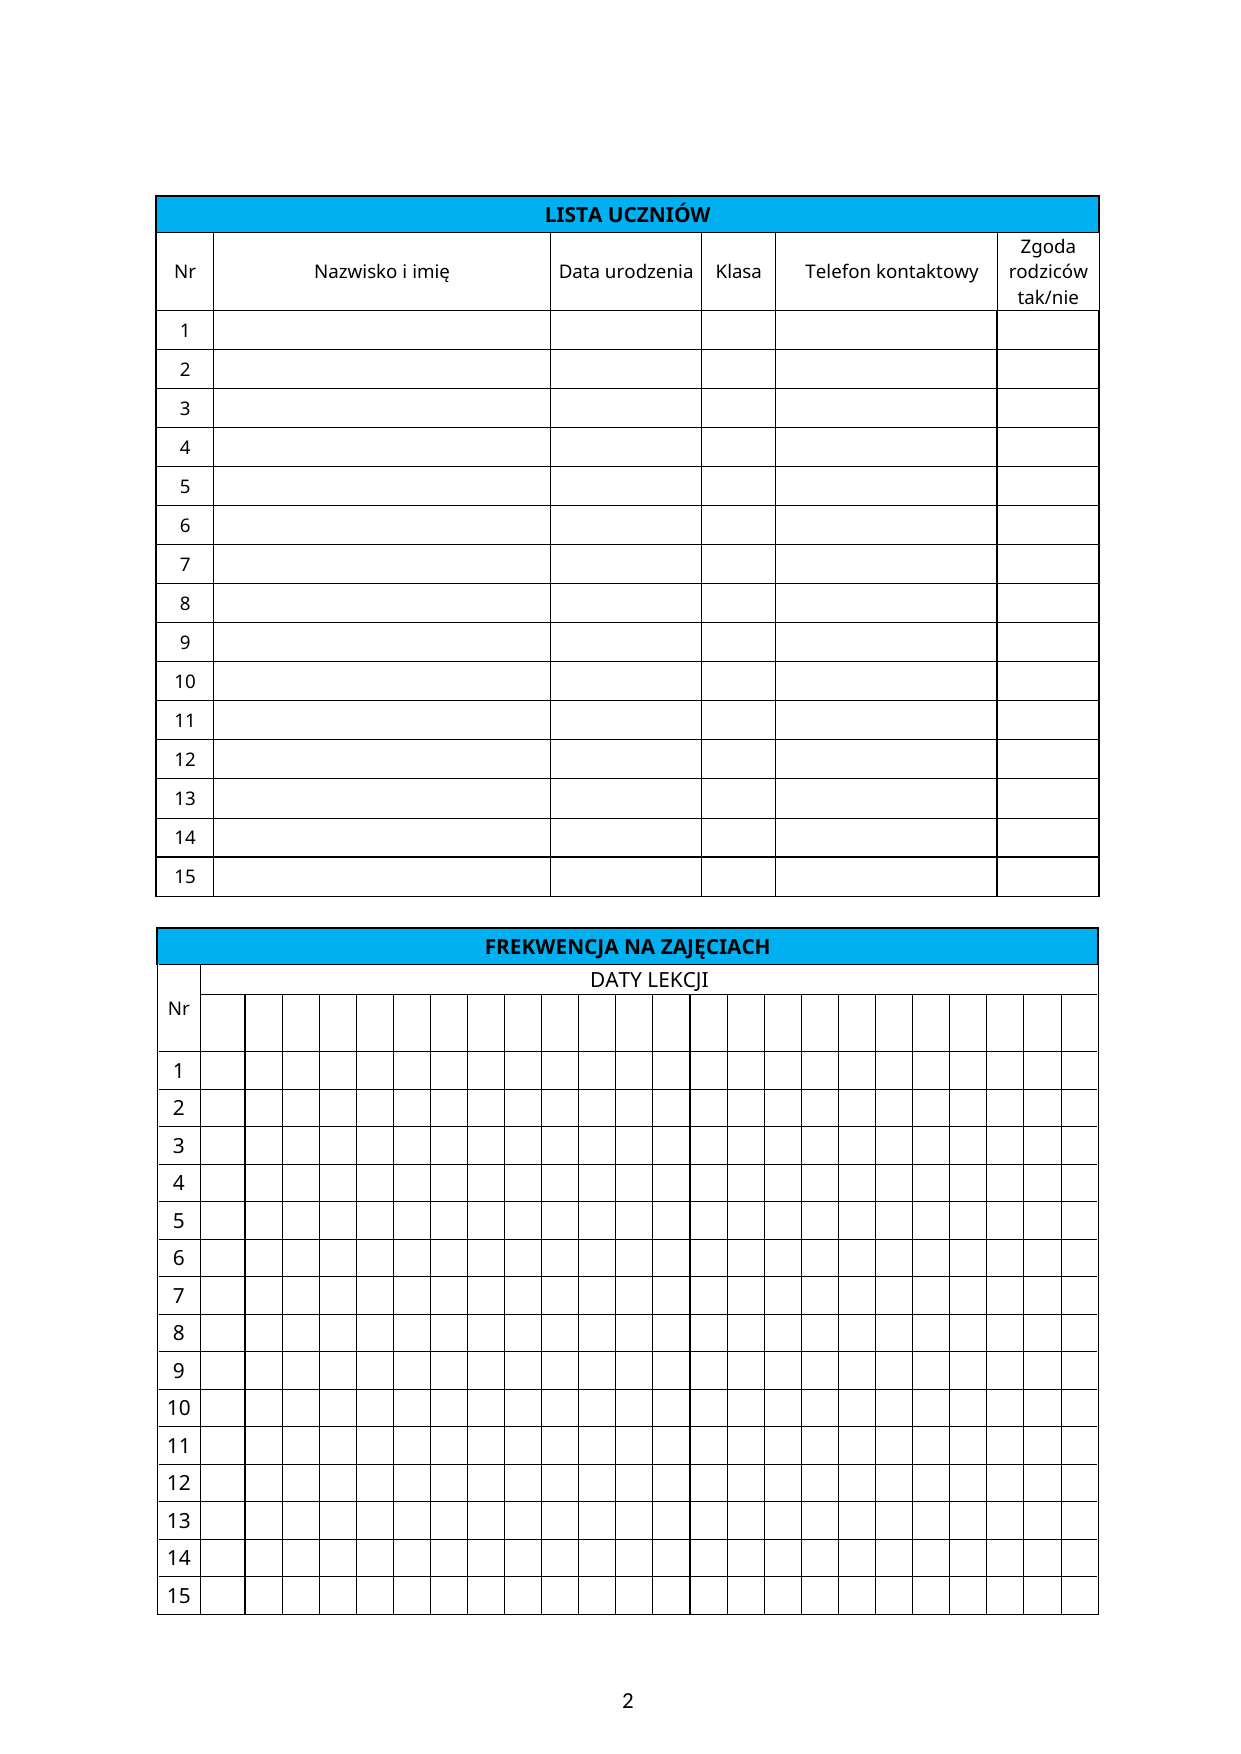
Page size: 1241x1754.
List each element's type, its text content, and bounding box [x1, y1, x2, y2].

table_cell [505, 1315, 541, 1351]
table_cell [998, 545, 1098, 583]
table_cell [431, 1277, 467, 1313]
table_cell [542, 1540, 578, 1576]
table_cell [987, 1390, 1023, 1426]
table_cell [551, 779, 701, 817]
table_cell 13 [158, 1502, 200, 1538]
table_cell [776, 467, 996, 505]
table_cell [283, 1577, 319, 1613]
table_cell [913, 1427, 949, 1463]
table_cell [505, 1352, 541, 1388]
table_cell [214, 311, 550, 349]
table_cell 5 [157, 467, 213, 505]
table_cell [876, 1090, 912, 1126]
table_cell [950, 1277, 986, 1313]
table_cell [201, 1315, 244, 1351]
table_cell [468, 1502, 504, 1538]
table_cell [691, 1540, 727, 1576]
table_cell [998, 819, 1098, 856]
table_cell [394, 1315, 430, 1351]
table_cell [616, 995, 652, 1051]
table_cell [913, 1052, 949, 1088]
table_cell [320, 1577, 356, 1613]
table_cell [579, 1577, 615, 1613]
table_cell [950, 1427, 986, 1463]
table_cell [505, 1202, 541, 1238]
table_cell [839, 1165, 875, 1201]
table_cell [1024, 1165, 1061, 1201]
table_cell [839, 1240, 875, 1276]
table_cell [616, 1502, 652, 1538]
table_cell [691, 995, 727, 1051]
table_cell [702, 467, 775, 505]
table_cell [214, 545, 550, 583]
table_cell [542, 1052, 578, 1088]
table_cell [987, 1240, 1023, 1276]
table_cell [468, 1090, 504, 1126]
table_cell [1062, 1464, 1098, 1501]
table_cell [1024, 1315, 1061, 1351]
table_cell [201, 1090, 244, 1126]
table_cell [776, 662, 996, 700]
table_cell [579, 1427, 615, 1463]
table_cell [950, 1315, 986, 1351]
table_cell [201, 1277, 244, 1313]
table_cell 6 [158, 1240, 200, 1276]
table_cell Nazwisko i imię [214, 233, 550, 309]
table_cell 2 [158, 1090, 200, 1126]
table_cell [839, 1052, 875, 1088]
table_cell [913, 1352, 949, 1388]
table_cell [728, 1577, 764, 1613]
table_cell [802, 1052, 838, 1088]
table_cell [551, 819, 701, 856]
table_cell 1 [157, 311, 213, 349]
table_cell [579, 1165, 615, 1201]
table_cell [320, 1465, 356, 1501]
table_cell [505, 1240, 541, 1276]
table_cell 10 [158, 1390, 200, 1426]
table_cell [320, 1240, 356, 1276]
table_cell [987, 1090, 1023, 1126]
table_cell [320, 1502, 356, 1538]
table_cell [246, 1127, 282, 1163]
table_cell [998, 428, 1098, 466]
table_cell [201, 1052, 244, 1088]
table_cell [579, 1315, 615, 1351]
table_cell [691, 1202, 727, 1238]
table_cell [214, 350, 550, 388]
table_cell [702, 662, 775, 700]
table_cell [542, 1390, 578, 1426]
table_cell [728, 1465, 764, 1501]
table_cell [1062, 1426, 1098, 1463]
table_cell [468, 995, 504, 1051]
table_cell [876, 1277, 912, 1313]
table_cell [214, 623, 550, 661]
table_cell [394, 1165, 430, 1201]
table_cell [987, 1202, 1023, 1238]
table_cell [1062, 1051, 1098, 1088]
table_cell [214, 819, 550, 856]
table_cell [283, 1315, 319, 1351]
table_cell [913, 1577, 949, 1613]
table_cell [505, 1090, 541, 1126]
table_cell [653, 1315, 689, 1351]
table_cell [776, 428, 996, 466]
table_cell [616, 1427, 652, 1463]
table_cell [1062, 1389, 1098, 1426]
table_cell [765, 1540, 801, 1576]
table_cell [802, 1465, 838, 1501]
table_cell [1062, 1351, 1098, 1388]
table_cell [776, 506, 996, 544]
table_cell [765, 1202, 801, 1238]
table_cell [876, 1390, 912, 1426]
table_cell [728, 1352, 764, 1388]
table_cell [214, 779, 550, 817]
table_cell [431, 1127, 467, 1163]
table_cell [616, 1090, 652, 1126]
table_cell [505, 1277, 541, 1313]
table_cell [357, 1240, 393, 1276]
table_cell [702, 350, 775, 388]
table_cell [702, 428, 775, 466]
table_cell [1024, 1577, 1061, 1613]
table_cell [1062, 1089, 1098, 1126]
table_cell [246, 1390, 282, 1426]
table_cell [542, 1165, 578, 1201]
table_cell [653, 1090, 689, 1126]
table_cell [839, 1127, 875, 1163]
table_cell [542, 1502, 578, 1538]
table_cell [551, 545, 701, 583]
table_cell [802, 1127, 838, 1163]
table_cell [246, 1540, 282, 1576]
table_cell [283, 1427, 319, 1463]
table_cell [431, 1390, 467, 1426]
table_cell [987, 1540, 1023, 1576]
table_cell [246, 1502, 282, 1538]
table_cell [1024, 1090, 1061, 1126]
table_cell DATY LEKCJI [201, 965, 1098, 994]
table_cell [876, 1427, 912, 1463]
table_cell [394, 1427, 430, 1463]
table_cell [394, 1465, 430, 1501]
table_cell [394, 1240, 430, 1276]
table_cell [653, 1127, 689, 1163]
table_cell [283, 1465, 319, 1501]
table_cell [505, 1465, 541, 1501]
table_cell [214, 506, 550, 544]
table_cell [776, 779, 996, 817]
table_cell [505, 1127, 541, 1163]
table_cell [320, 1540, 356, 1576]
table_cell 12 [158, 1465, 200, 1501]
table_cell [431, 995, 467, 1051]
table_cell [201, 1502, 244, 1538]
table_cell [913, 1465, 949, 1501]
table_cell [394, 1352, 430, 1388]
table_cell [1024, 1277, 1061, 1313]
table_cell [1024, 1240, 1061, 1276]
table_cell [579, 995, 615, 1051]
table_cell [283, 1127, 319, 1163]
table_cell [505, 1502, 541, 1538]
table_cell 7 [157, 545, 213, 583]
table_cell [246, 1577, 282, 1613]
table_cell [505, 1540, 541, 1576]
table_cell [702, 819, 775, 856]
table_cell [283, 1502, 319, 1538]
table_cell [214, 584, 550, 622]
table_cell [542, 1202, 578, 1238]
table_cell [616, 1277, 652, 1313]
table_cell [283, 1052, 319, 1088]
table_cell [320, 1277, 356, 1313]
table_cell [1024, 995, 1061, 1051]
table_cell [950, 1202, 986, 1238]
table_cell [468, 1352, 504, 1388]
table_cell [468, 1165, 504, 1201]
table_cell Telefon kontaktowy [776, 233, 997, 309]
table_cell [913, 1540, 949, 1576]
table_cell [551, 584, 701, 622]
table_cell [765, 1127, 801, 1163]
table_cell [616, 1540, 652, 1576]
table_cell [987, 1577, 1023, 1613]
table_cell 1 [158, 1052, 200, 1088]
table_cell [579, 1390, 615, 1426]
table_cell [776, 819, 996, 856]
table_cell [283, 1165, 319, 1201]
table_cell [702, 779, 775, 817]
table_cell [579, 1052, 615, 1088]
table_cell [950, 1240, 986, 1276]
table_cell [320, 1427, 356, 1463]
table_cell [802, 1240, 838, 1276]
table_cell [214, 467, 550, 505]
table_cell [987, 1165, 1023, 1201]
table_cell [728, 1090, 764, 1126]
table_cell [776, 350, 996, 388]
table_cell [802, 1315, 838, 1351]
table_cell [691, 1127, 727, 1163]
table_cell [987, 1427, 1023, 1463]
table_cell [505, 1390, 541, 1426]
table_cell [246, 995, 282, 1051]
table_cell 14 [158, 1540, 200, 1576]
table_cell [765, 1277, 801, 1313]
table_cell [653, 1390, 689, 1426]
table_cell [728, 1427, 764, 1463]
table_cell [913, 1315, 949, 1351]
table_cell [551, 311, 701, 349]
table_cell [201, 1352, 244, 1388]
table_cell [1062, 994, 1098, 1051]
table_cell 7 [158, 1277, 200, 1313]
table_cell [1062, 1314, 1098, 1351]
table_cell [357, 1315, 393, 1351]
table_cell [998, 779, 1098, 817]
table_cell [839, 1315, 875, 1351]
table_cell [283, 1202, 319, 1238]
table_cell [950, 1352, 986, 1388]
table_cell 4 [158, 1165, 200, 1201]
table_cell 9 [158, 1352, 200, 1388]
table_cell [765, 1052, 801, 1088]
table_cell [950, 1165, 986, 1201]
table_cell [320, 1127, 356, 1163]
table_cell 4 [157, 428, 213, 466]
table_cell [728, 1315, 764, 1351]
table_cell [551, 467, 701, 505]
table_cell [431, 1352, 467, 1388]
table_cell [201, 1127, 244, 1163]
table_cell [1062, 1576, 1098, 1613]
table_cell [876, 1127, 912, 1163]
table_cell [283, 1240, 319, 1276]
table_cell [468, 1127, 504, 1163]
table_cell [616, 1315, 652, 1351]
table_cell [357, 1052, 393, 1088]
table_cell [913, 1240, 949, 1276]
table_cell [728, 1502, 764, 1538]
table_cell [283, 1090, 319, 1126]
table_cell [950, 1540, 986, 1576]
table_cell [839, 1502, 875, 1538]
table_cell [913, 1277, 949, 1313]
table_cell [702, 701, 775, 739]
table_cell [876, 1465, 912, 1501]
table_cell [1062, 1201, 1098, 1238]
table_cell [616, 1390, 652, 1426]
table_cell [691, 1090, 727, 1126]
table_cell [320, 1090, 356, 1126]
table_cell [468, 1390, 504, 1426]
table_cell [214, 662, 550, 700]
table_cell [987, 995, 1023, 1051]
table_cell [616, 1577, 652, 1613]
table_cell [579, 1465, 615, 1501]
table_cell [505, 1052, 541, 1088]
table_cell [728, 1052, 764, 1088]
table_cell [246, 1090, 282, 1126]
table_cell [320, 1315, 356, 1351]
table_cell 6 [157, 506, 213, 544]
table_cell [616, 1352, 652, 1388]
table_cell [691, 1315, 727, 1351]
table_cell [765, 1577, 801, 1613]
table_cell [802, 995, 838, 1051]
table_cell [950, 1502, 986, 1538]
table_cell [998, 350, 1098, 388]
table_cell [468, 1315, 504, 1351]
table_cell [913, 995, 949, 1051]
table_cell [691, 1465, 727, 1501]
table_cell [653, 1240, 689, 1276]
table_cell [551, 662, 701, 700]
table_cell [246, 1465, 282, 1501]
table_cell Nr [158, 965, 200, 1051]
table_cell [394, 1127, 430, 1163]
table_cell [653, 1352, 689, 1388]
table_cell [579, 1502, 615, 1538]
table_cell [246, 1352, 282, 1388]
table_cell [702, 858, 775, 896]
table_cell [913, 1165, 949, 1201]
table_cell [1062, 1126, 1098, 1163]
table_cell [653, 1165, 689, 1201]
table_cell [320, 1390, 356, 1426]
table_cell [551, 623, 701, 661]
table_cell [357, 1202, 393, 1238]
table_cell [702, 506, 775, 544]
table_cell [913, 1390, 949, 1426]
table_cell [551, 428, 701, 466]
table_cell [998, 389, 1098, 427]
table_cell [246, 1240, 282, 1276]
table_cell [616, 1465, 652, 1501]
table_cell [579, 1127, 615, 1163]
table_cell [320, 1202, 356, 1238]
table_cell [246, 1052, 282, 1088]
table_cell [394, 1502, 430, 1538]
table_cell [987, 1465, 1023, 1501]
table_cell [876, 1577, 912, 1613]
table_cell [998, 506, 1098, 544]
table_cell [950, 1052, 986, 1088]
table_cell [246, 1315, 282, 1351]
table_cell 11 [157, 701, 213, 739]
table_cell [357, 1390, 393, 1426]
table_cell [214, 389, 550, 427]
table_cell [728, 1277, 764, 1313]
table_cell [691, 1502, 727, 1538]
table_cell [765, 1465, 801, 1501]
table_cell [998, 311, 1098, 349]
table_cell [1024, 1502, 1061, 1538]
table_cell [431, 1202, 467, 1238]
table_cell [505, 1427, 541, 1463]
table_cell [357, 1540, 393, 1576]
table_cell [728, 1240, 764, 1276]
table_cell [201, 1202, 244, 1238]
table_cell [431, 1052, 467, 1088]
table_cell [551, 740, 701, 778]
table_cell [802, 1540, 838, 1576]
table_cell [1024, 1540, 1061, 1576]
table_cell [987, 1052, 1023, 1088]
table_cell [1024, 1427, 1061, 1463]
table_cell [201, 995, 244, 1051]
table_cell [728, 1540, 764, 1576]
table_cell [802, 1352, 838, 1388]
table_cell [283, 1352, 319, 1388]
table_cell [320, 1165, 356, 1201]
table_cell [542, 1127, 578, 1163]
table_cell [1062, 1239, 1098, 1276]
table_cell [579, 1540, 615, 1576]
table_cell [702, 389, 775, 427]
table_cell [653, 1540, 689, 1576]
table_cell [505, 1577, 541, 1613]
table_cell [728, 1202, 764, 1238]
table_cell [1024, 1390, 1061, 1426]
table_cell [201, 1390, 244, 1426]
table_cell [802, 1427, 838, 1463]
table_cell [839, 1577, 875, 1613]
table_cell 2 [157, 350, 213, 388]
table_cell 10 [157, 662, 213, 700]
table_cell [431, 1165, 467, 1201]
table_cell [1062, 1501, 1098, 1538]
table_cell [551, 350, 701, 388]
table_cell [802, 1165, 838, 1201]
table_cell [431, 1240, 467, 1276]
table_cell [987, 1502, 1023, 1538]
table_cell [394, 1052, 430, 1088]
table_cell [1062, 1164, 1098, 1201]
table_cell [765, 1240, 801, 1276]
table_cell [876, 995, 912, 1051]
table_cell [283, 1540, 319, 1576]
table_cell [950, 995, 986, 1051]
table_cell [839, 1427, 875, 1463]
table_cell [551, 389, 701, 427]
table_cell [283, 995, 319, 1051]
table_cell [691, 1390, 727, 1426]
table_cell [468, 1277, 504, 1313]
table_cell [201, 1577, 244, 1613]
table_cell 15 [157, 858, 213, 896]
table_cell [653, 1465, 689, 1501]
table_cell [765, 995, 801, 1051]
table_cell [1062, 1276, 1098, 1313]
table_cell [616, 1165, 652, 1201]
table_cell [839, 1465, 875, 1501]
table_cell 9 [157, 623, 213, 661]
table_cell [839, 1390, 875, 1426]
table_cell [201, 1465, 244, 1501]
table_cell [214, 701, 550, 739]
table_cell [987, 1315, 1023, 1351]
table_cell [913, 1202, 949, 1238]
table_cell [776, 311, 996, 349]
table_cell [431, 1502, 467, 1538]
table_cell [394, 1202, 430, 1238]
table_cell [394, 1090, 430, 1126]
table_cell [998, 584, 1098, 622]
table_cell [998, 740, 1098, 778]
table_header FREKWENCJA NA ZAJĘCIACH [158, 929, 1097, 964]
table_cell [201, 1240, 244, 1276]
table_cell [579, 1352, 615, 1388]
table_cell [542, 995, 578, 1051]
table_cell [776, 545, 996, 583]
table_cell [802, 1090, 838, 1126]
table_cell [579, 1202, 615, 1238]
table_cell [468, 1052, 504, 1088]
table_cell [201, 1165, 244, 1201]
table_header LISTA UCZNIÓW [157, 197, 1098, 232]
table_cell [1024, 1352, 1061, 1388]
table_cell [691, 1577, 727, 1613]
table_cell [876, 1052, 912, 1088]
table_cell [431, 1427, 467, 1463]
table_cell [950, 1390, 986, 1426]
table_cell [702, 740, 775, 778]
table_cell [728, 1127, 764, 1163]
table_cell [802, 1502, 838, 1538]
table_cell 11 [158, 1427, 200, 1463]
table_cell [201, 1427, 244, 1463]
table_cell [616, 1240, 652, 1276]
table_cell [214, 428, 550, 466]
table_cell [394, 1577, 430, 1613]
table_cell [542, 1427, 578, 1463]
table_cell [357, 1127, 393, 1163]
table_cell 3 [158, 1127, 200, 1163]
table_cell [616, 1202, 652, 1238]
table_cell [765, 1352, 801, 1388]
table_cell [551, 506, 701, 544]
table_cell [653, 1277, 689, 1313]
table_cell [998, 662, 1098, 700]
table_cell 15 [158, 1577, 200, 1613]
table_cell [702, 623, 775, 661]
table_cell [246, 1202, 282, 1238]
table_cell [839, 1202, 875, 1238]
table_cell [913, 1090, 949, 1126]
table_cell [802, 1277, 838, 1313]
table_cell [876, 1202, 912, 1238]
table_cell [542, 1465, 578, 1501]
table_cell Klasa [702, 233, 775, 309]
table_cell [1024, 1052, 1061, 1088]
table_cell [431, 1577, 467, 1613]
table_cell [468, 1427, 504, 1463]
table_cell [579, 1240, 615, 1276]
table_cell [579, 1277, 615, 1313]
table_cell [839, 995, 875, 1051]
table_cell [950, 1577, 986, 1613]
table_cell [320, 995, 356, 1051]
table_cell [765, 1315, 801, 1351]
table_cell [998, 701, 1098, 739]
table_cell [1024, 1127, 1061, 1163]
table_cell [987, 1127, 1023, 1163]
table_cell [653, 1052, 689, 1088]
table_cell [691, 1165, 727, 1201]
table_cell [357, 1465, 393, 1501]
table_cell [214, 740, 550, 778]
table_cell [950, 1465, 986, 1501]
table_cell [653, 1202, 689, 1238]
table_cell 14 [157, 819, 213, 856]
table_cell Nr [157, 233, 213, 309]
table_cell [357, 1165, 393, 1201]
table_cell [542, 1240, 578, 1276]
table_cell [653, 995, 689, 1051]
table_cell [431, 1315, 467, 1351]
table_cell [776, 389, 996, 427]
table_cell [765, 1502, 801, 1538]
table_cell [876, 1315, 912, 1351]
table_cell [876, 1540, 912, 1576]
table_cell [691, 1240, 727, 1276]
table_cell Data urodzenia [551, 233, 701, 309]
table_cell [802, 1390, 838, 1426]
table_cell [505, 1165, 541, 1201]
table_cell [357, 1502, 393, 1538]
table_cell [1024, 1202, 1061, 1238]
table_cell [616, 1052, 652, 1088]
table_cell [394, 1390, 430, 1426]
table_cell [802, 1577, 838, 1613]
table_cell [702, 311, 775, 349]
table_cell [876, 1502, 912, 1538]
table_cell [691, 1427, 727, 1463]
table_cell [776, 584, 996, 622]
table_cell 13 [157, 779, 213, 817]
table_cell [653, 1427, 689, 1463]
table_cell [320, 1052, 356, 1088]
table_cell [913, 1502, 949, 1538]
table_cell [691, 1277, 727, 1313]
table_cell [839, 1090, 875, 1126]
table_cell [551, 858, 701, 896]
table_cell [542, 1090, 578, 1126]
table_cell [320, 1352, 356, 1388]
table_cell [987, 1277, 1023, 1313]
table_cell [776, 858, 996, 896]
table_cell [357, 995, 393, 1051]
table_cell [839, 1352, 875, 1388]
table_cell [505, 995, 541, 1051]
table_cell [950, 1127, 986, 1163]
table_cell [214, 858, 550, 896]
table_cell [246, 1277, 282, 1313]
table_cell [765, 1165, 801, 1201]
table_cell [542, 1577, 578, 1613]
table_cell [765, 1427, 801, 1463]
table_cell [1024, 1465, 1061, 1501]
table_cell [876, 1240, 912, 1276]
table_cell [542, 1277, 578, 1313]
table_cell [357, 1352, 393, 1388]
table_cell [653, 1502, 689, 1538]
table_cell [551, 701, 701, 739]
table_cell [950, 1090, 986, 1126]
table_cell [728, 1165, 764, 1201]
table_cell [542, 1315, 578, 1351]
table_cell [776, 740, 996, 778]
table_cell [987, 1352, 1023, 1388]
table_cell [468, 1540, 504, 1576]
table_cell [802, 1202, 838, 1238]
table_cell [468, 1577, 504, 1613]
table_cell [431, 1465, 467, 1501]
table_cell [728, 1390, 764, 1426]
table_cell [246, 1427, 282, 1463]
table_cell [913, 1127, 949, 1163]
table_cell [246, 1165, 282, 1201]
table_cell [998, 858, 1098, 896]
table_cell [876, 1165, 912, 1201]
table_cell [728, 995, 764, 1051]
table_cell Zgoda rodziców tak/nie [998, 233, 1099, 309]
table_cell [283, 1390, 319, 1426]
table_cell [357, 1277, 393, 1313]
table_cell [765, 1090, 801, 1126]
table_cell [394, 1540, 430, 1576]
table_cell 8 [158, 1315, 200, 1351]
table_cell [1062, 1539, 1098, 1576]
table_cell 12 [157, 740, 213, 778]
table_cell [876, 1352, 912, 1388]
table_cell [579, 1090, 615, 1126]
table_cell 8 [157, 584, 213, 622]
table_cell [776, 623, 996, 661]
table_cell [357, 1577, 393, 1613]
table_cell [431, 1090, 467, 1126]
table_cell [616, 1127, 652, 1163]
table_cell [468, 1240, 504, 1276]
table_cell [468, 1465, 504, 1501]
table_cell [201, 1540, 244, 1576]
table_cell [839, 1277, 875, 1313]
table_cell [702, 584, 775, 622]
table_cell [998, 467, 1098, 505]
table_cell [468, 1202, 504, 1238]
table_cell [691, 1052, 727, 1088]
table_cell [394, 1277, 430, 1313]
table_cell [776, 701, 996, 739]
table_cell [283, 1277, 319, 1313]
table_cell [998, 623, 1098, 661]
table_cell [357, 1090, 393, 1126]
table_cell [542, 1352, 578, 1388]
table_cell [839, 1540, 875, 1576]
table_cell [431, 1540, 467, 1576]
table_cell [394, 995, 430, 1051]
table_cell 3 [157, 389, 213, 427]
table_cell 5 [158, 1202, 200, 1238]
table_cell [702, 545, 775, 583]
table_cell [653, 1577, 689, 1613]
table_cell [691, 1352, 727, 1388]
table_cell [357, 1427, 393, 1463]
table_cell [765, 1390, 801, 1426]
